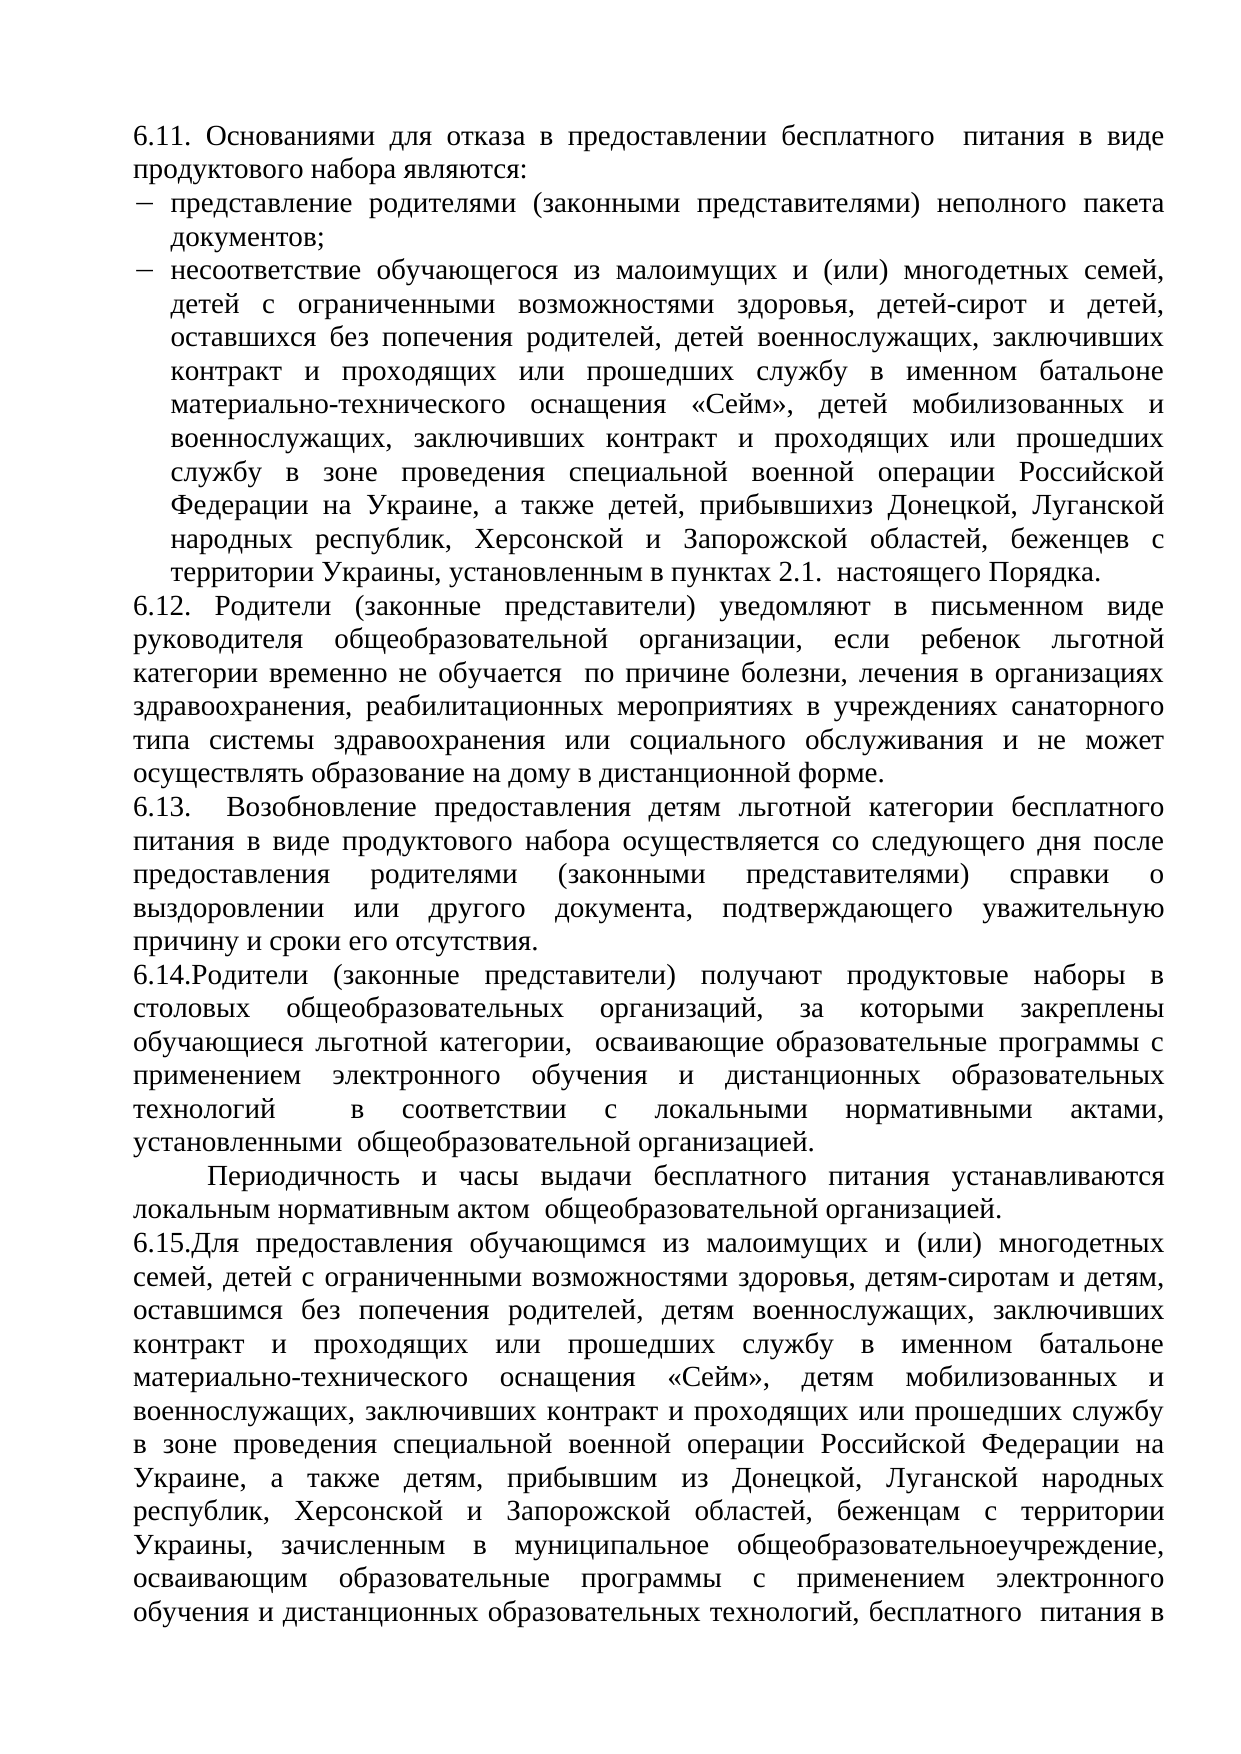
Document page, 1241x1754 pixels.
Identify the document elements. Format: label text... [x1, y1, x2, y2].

text 6.12. Родители (законные представители) уведомляют в письменном виде руководителя общеобразовательной организации, если ребенок льготной категории временно не обучается по причине болезни, лечения в организациях здравоохранения, реабилитационных мероприятиях в учреждениях санаторного типа системы здравоохранения или социального обслуживания и не может осуществлять образование на дому в дистанционной форме. [133, 588, 1165, 789]
list представление родителями (законными представителями) неполного пакета документов; [133, 185, 1165, 252]
text 6.14.Родители (законные представители) получают продуктовые наборы в столовых общеобразовательных организаций, за которыми закреплены обучающиеся льготной категории, осваивающие образовательные программы с применением электронного обучения и дистанционных образовательных технологий в соответствии с локальными нормативными актами, установленными общеобразовательной организацией. [133, 957, 1165, 1158]
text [133, 1225, 1165, 1628]
list 6.11. Основаниями для отказа в предоставлении бесплатного питания в виде продуктового набора являются: [133, 118, 1165, 185]
list несоответствие обучающегося из малоимущих и (или) многодетных семей, детей с ограниченными возможностями здоровья, детей-сирот и детей, оставшихся без попечения родителей, детей военнослужащих, заключивших контракт и проходящих или прошедших службу в именном батальоне материально-технического оснащения «Сейм», детей мобилизованных и военнослужащих, заключивших контракт и проходящих или прошедших службу в зоне проведения специальной военной операции Российской Федерации на Украине, а также детей, прибывшихиз Донецкой, Луганской народных республик, Херсонской и Запорожской областей, беженцев с территории Украины, установленным в пунктах 2.1. настоящего Порядка. [133, 252, 1165, 588]
text Периодичность и часы выдачи бесплатного питания устанавливаются локальным нормативным актом общеобразовательной организацией. [133, 1158, 1165, 1225]
text 6.13. Возобновление предоставления детям льготной категории бесплатного питания в виде продуктового набора осуществляется со следующего дня после предоставления родителями (законными представителями) справки о выздоровлении или другого документа, подтверждающего уважительную причину и сроки его отсутствия. [133, 789, 1165, 957]
